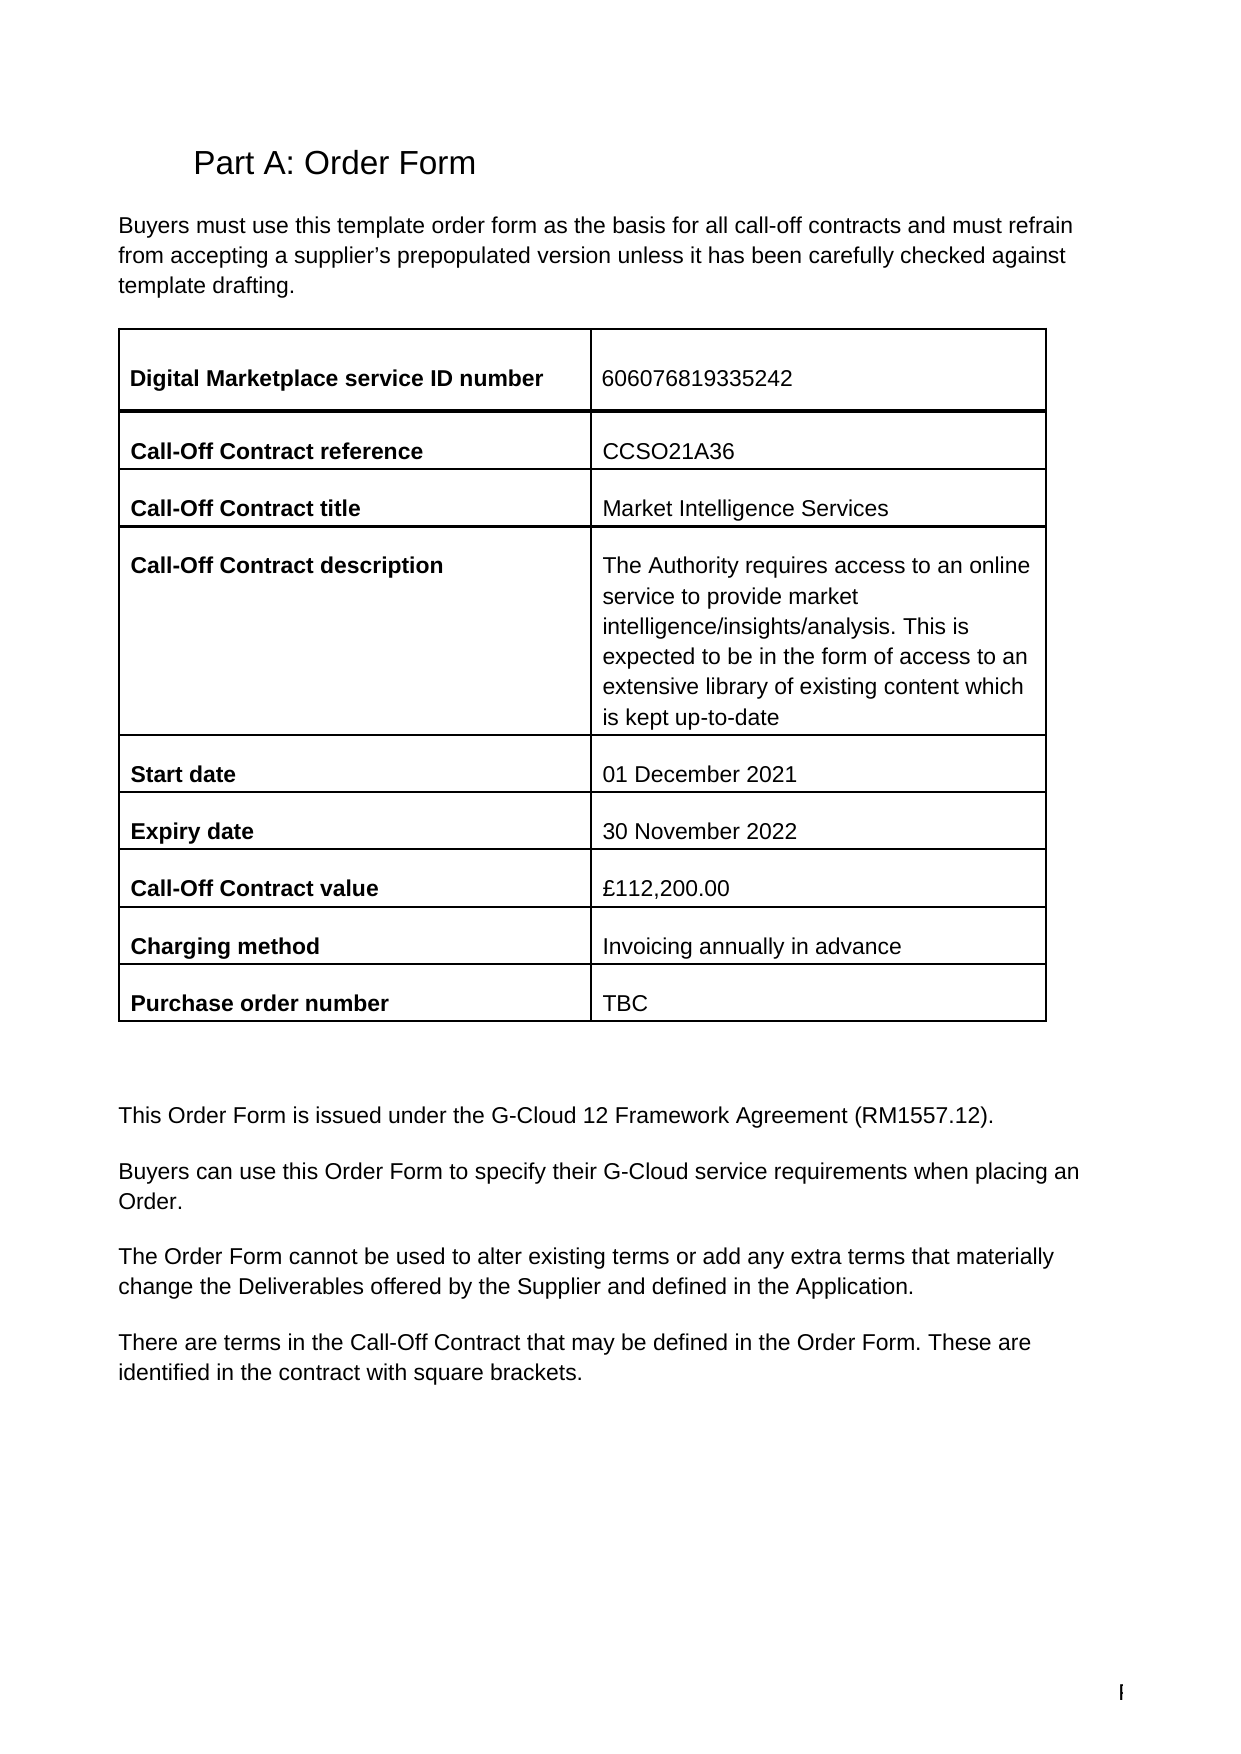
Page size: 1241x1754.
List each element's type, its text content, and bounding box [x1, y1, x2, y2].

subtitle Part A: Order Form [118, 143, 1122, 181]
table_cell The Authority requires access to an online service to provide market intelligence/insights/analysis. This is expected to be in the form of access to an extensive library of existing content which is kept up-to-date [592, 528, 1045, 734]
table_cell Call-Off Contract title [120, 470, 590, 525]
table_cell Call-Off Contract description [120, 528, 590, 734]
text Buyers can use this Order Form to specify their G-Cloud service requirements when placing an Order. [118, 1158, 1122, 1214]
table_header Call-Off Contract reference [120, 413, 590, 468]
table_cell Start date [120, 736, 590, 791]
text This Order Form is issued under the G-Cloud 12 Framework Agreement (RM1557.12). [118, 1102, 1122, 1129]
table_cell Expiry date [120, 793, 590, 848]
table_header Digital Marketplace service ID number [120, 330, 590, 409]
table_cell Call-Off Contract value [120, 850, 590, 906]
table_cell Invoicing annually in advance [592, 908, 1045, 963]
table_cell 01 December 2021 [592, 736, 1045, 791]
text There are terms in the Call-Off Contract that may be defined in the Order Form. These are identified in the contract with square brackets. [118, 1328, 1122, 1385]
text Buyers must use this template order form as the basis for all call-off contracts and must refrain from accepting a supplier’s prepopulated version unless it has been carefully checked against template drafting. [118, 212, 1122, 299]
table_cell Market Intelligence Services [592, 470, 1045, 525]
table_header 606076819335242 [592, 330, 1045, 409]
table_cell 30 November 2022 [592, 793, 1045, 848]
table_cell Charging method [120, 908, 590, 963]
table_cell Purchase order number [120, 965, 590, 1020]
table_header CCSO21A36 [592, 413, 1045, 468]
table_cell TBC [592, 965, 1045, 1020]
table_cell £112,200.00 [592, 850, 1045, 906]
text The Order Form cannot be used to alter existing terms or add any extra terms that materially change the Deliverables offered by the Supplier and defined in the Application. [118, 1243, 1122, 1300]
